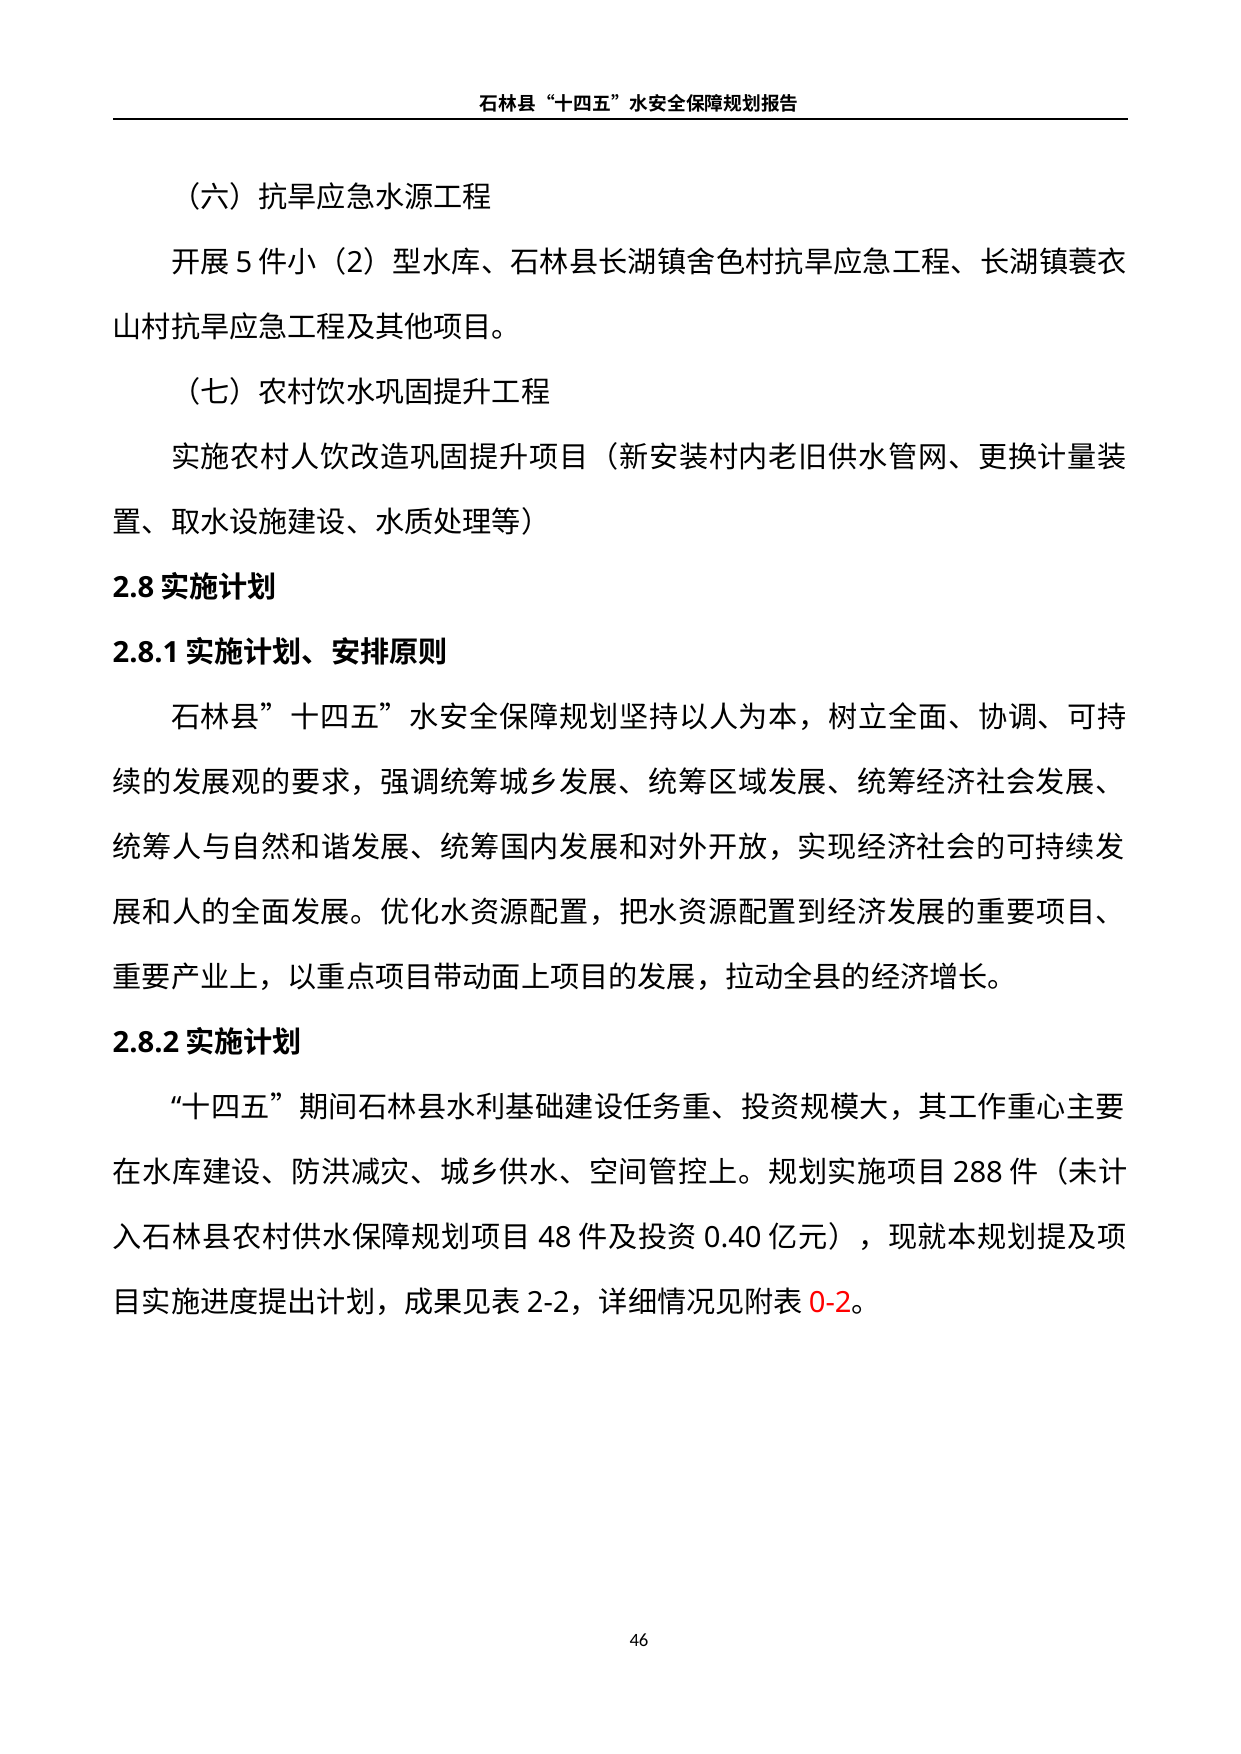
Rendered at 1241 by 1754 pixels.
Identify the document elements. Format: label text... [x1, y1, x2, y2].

text （七）农村饮水巩固提升工程 [112, 357, 1128, 422]
text 开展5件小（2）型水库、石林县长湖镇舍色村抗旱应急工程、长湖镇蓑衣山村抗旱应急工程及其他项目。 [112, 227, 1128, 357]
subtitle 2.8.1实施计划、安排原则 [112, 617, 1128, 682]
subtitle 2.8.2实施计划 [112, 1007, 1128, 1072]
subtitle 2.8实施计划 [112, 552, 1128, 617]
text （六）抗旱应急水源工程 [112, 162, 1128, 227]
text 石林县”十四五”水安全保障规划坚持以人为本，树立全面、协调、可持续的发展观的要求，强调统筹城乡发展、统筹区域发展、统筹经济社会发展、统筹人与自然和谐发展、统筹国内发展和对外开放，实现经济社会的可持续发展和人的全面发展。优化水资源配置，把水资源配置到经济发展的重要项目、重要产业上，以重点项目带动面上项目的发展，拉动全县的经济增长。 [112, 682, 1128, 1007]
text “十四五”期间石林县水利基础建设任务重、投资规模大，其工作重心主要在水库建设、防洪减灾、城乡供水、空间管控上。规划实施项目288件（未计入石林县农村供水保障规划项目48件及投资0.40亿元），现就本规划提及项目实施进度提出计划，成果见表2-2，详细情况见附表0-2。 [112, 1072, 1128, 1332]
text 实施农村人饮改造巩固提升项目（新安装村内老旧供水管网、更换计量装置、取水设施建设、水质处理等） [112, 422, 1128, 552]
